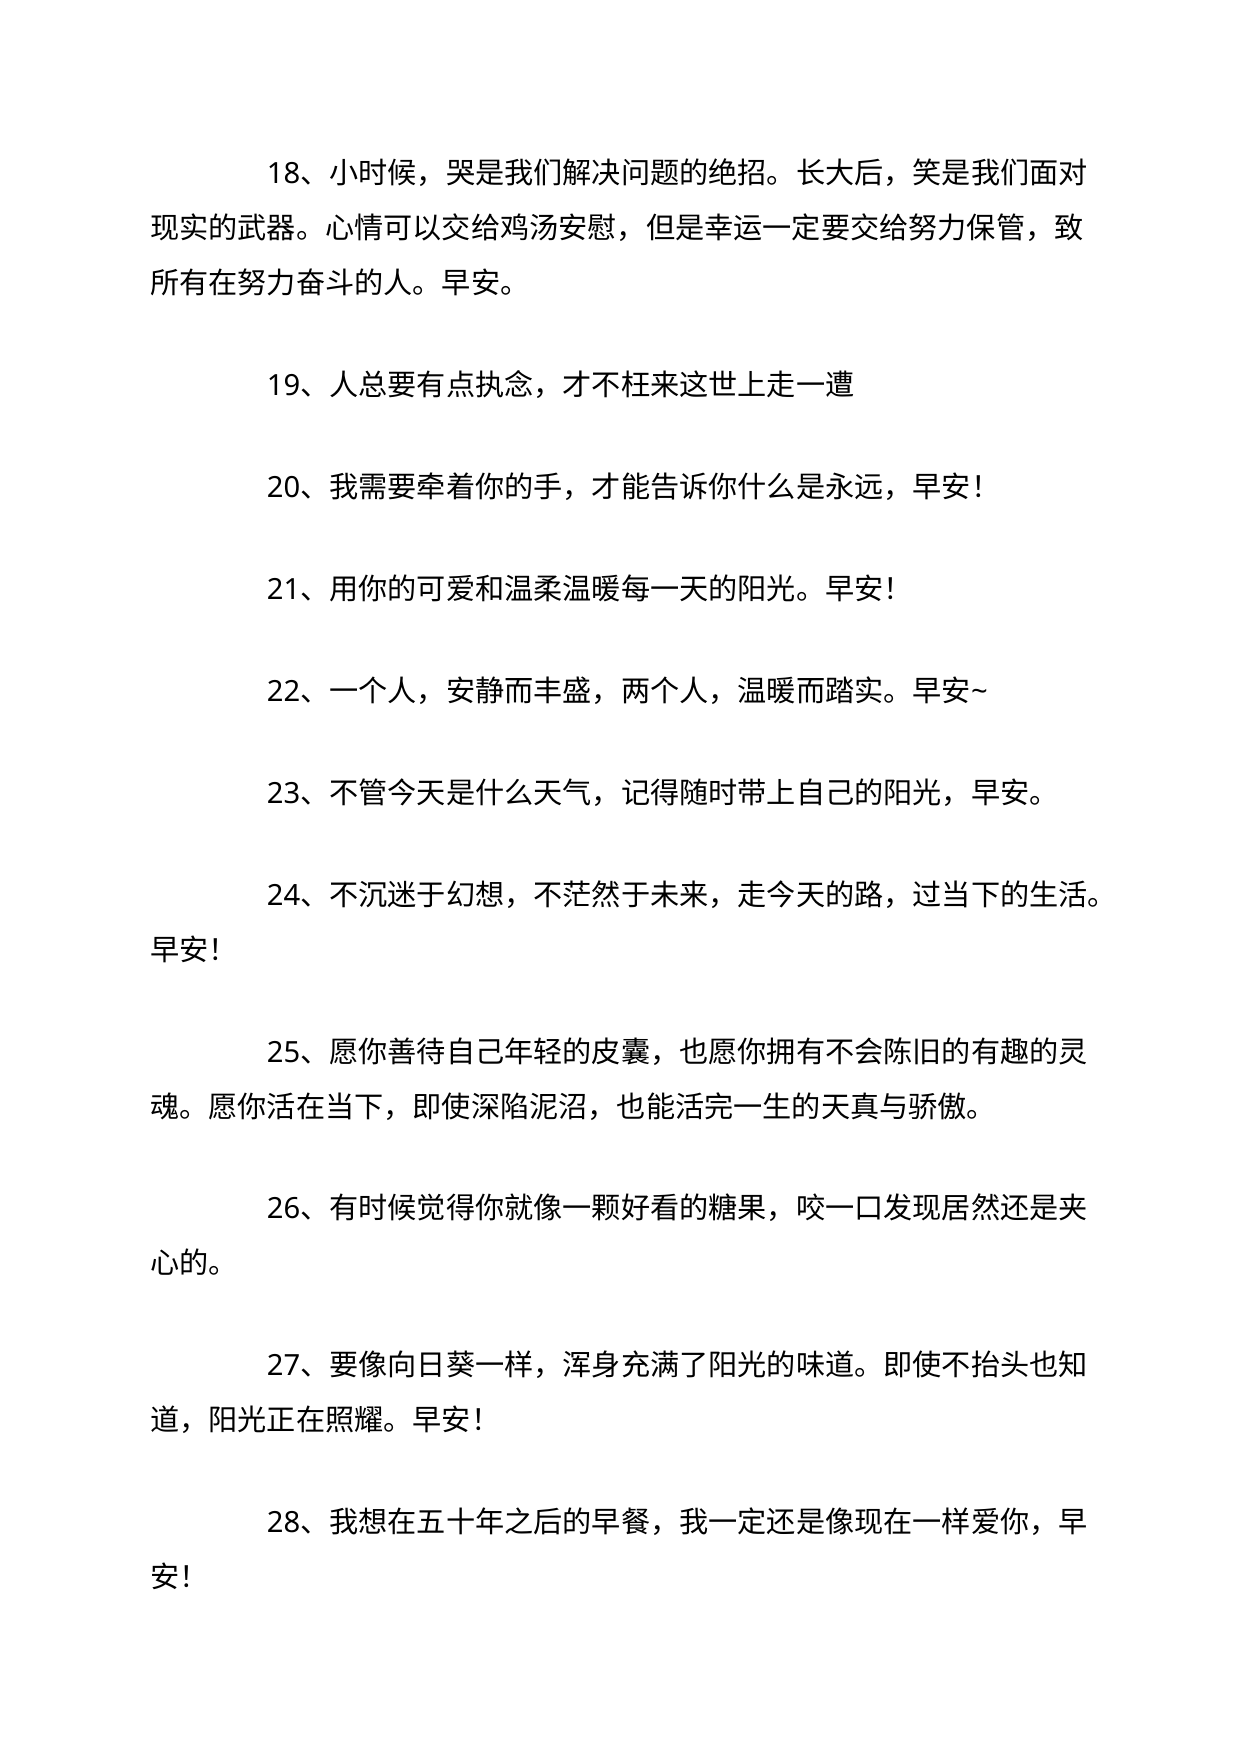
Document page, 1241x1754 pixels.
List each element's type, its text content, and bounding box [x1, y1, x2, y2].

text 19、人总要有点执念，才不枉来这世上走一遭 [150, 362, 1090, 404]
text 26、有时候觉得你就像一颗好看的糖果，咬一口发现居然还是夹心的。 [150, 1185, 1090, 1282]
text 28、我想在五十年之后的早餐，我一定还是像现在一样爱你，早安！ [150, 1499, 1090, 1596]
text 27、要像向日葵一样，浑身充满了阳光的味道。即使不抬头也知道，阳光正在照耀。早安！ [150, 1342, 1090, 1439]
text 20、我需要牵着你的手，才能告诉你什么是永远，早安！ [150, 464, 1090, 506]
text 18、小时候，哭是我们解决问题的绝招。长大后，笑是我们面对现实的武器。心情可以交给鸡汤安慰，但是幸运一定要交给努力保管，致所有在努力奋斗的人。早安。 [150, 150, 1090, 302]
text 23、不管今天是什么天气，记得随时带上自己的阳光，早安。 [150, 769, 1090, 812]
text 21、用你的可爱和温柔温暖每一天的阳光。早安！ [150, 566, 1090, 608]
text 24、不沉迷于幻想，不茫然于未来，走今天的路，过当下的生活。早安！ [150, 872, 1090, 969]
text 25、愿你善待自己年轻的皮囊，也愿你拥有不会陈旧的有趣的灵魂。愿你活在当下，即使深陷泥沼，也能活完一生的天真与骄傲。 [150, 1028, 1090, 1126]
text 22、一个人，安静而丰盛，两个人，温暖而踏实。早安~ [150, 668, 1090, 710]
